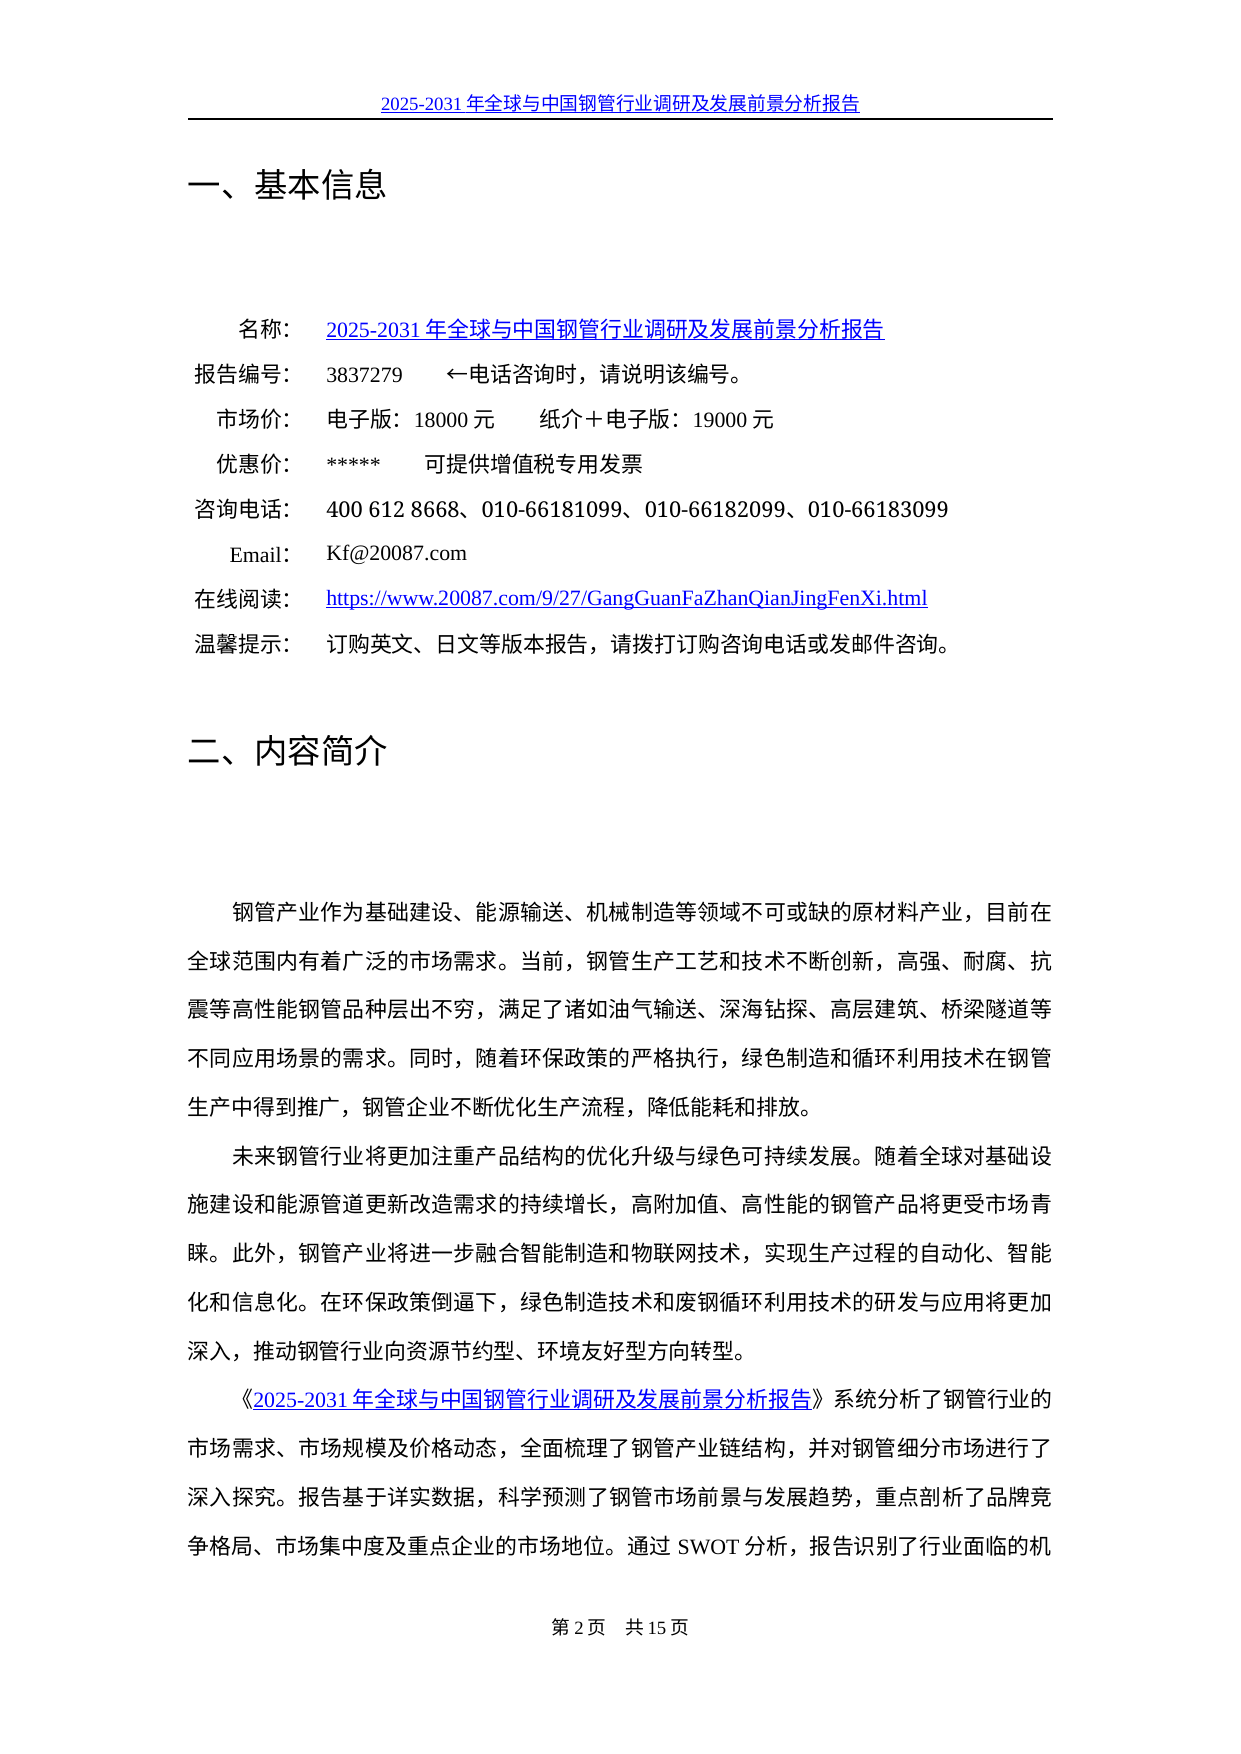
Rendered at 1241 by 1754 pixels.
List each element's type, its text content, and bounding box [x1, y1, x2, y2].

table_cell 3837279 ←电话咨询时，请说明该编号。 [315, 357, 1073, 402]
table_cell 订购英文、日文等版本报告，请拨打订购咨询电话或发邮件咨询。 [315, 627, 1073, 672]
table_cell 市场价： [167, 402, 315, 447]
table_cell Kf@20087.com [315, 537, 1073, 582]
title 二、内容简介 [187, 717, 1053, 782]
table_cell 咨询电话： [167, 492, 315, 537]
table_cell 400 612 8668、010-66181099、010-66182099、010-66183099 [315, 492, 1073, 537]
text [187, 894, 1053, 1561]
table_header 名称： [167, 312, 315, 357]
table_cell 在线阅读： [167, 582, 315, 627]
table_cell 优惠价： [167, 447, 315, 492]
table_header 2025-2031年全球与中国钢管行业调研及发展前景分析报告 [315, 312, 1073, 357]
table_cell 电子版：18000 元 纸介＋电子版：19000 元 [315, 402, 1073, 447]
table_cell 报告编号： [167, 357, 315, 402]
title 一、基本信息 [187, 150, 1053, 215]
table_cell ***** 可提供增值税专用发票 [315, 447, 1073, 492]
table_cell 温馨提示： [167, 627, 315, 672]
table_cell Email： [167, 537, 315, 582]
table_cell [315, 582, 1073, 627]
